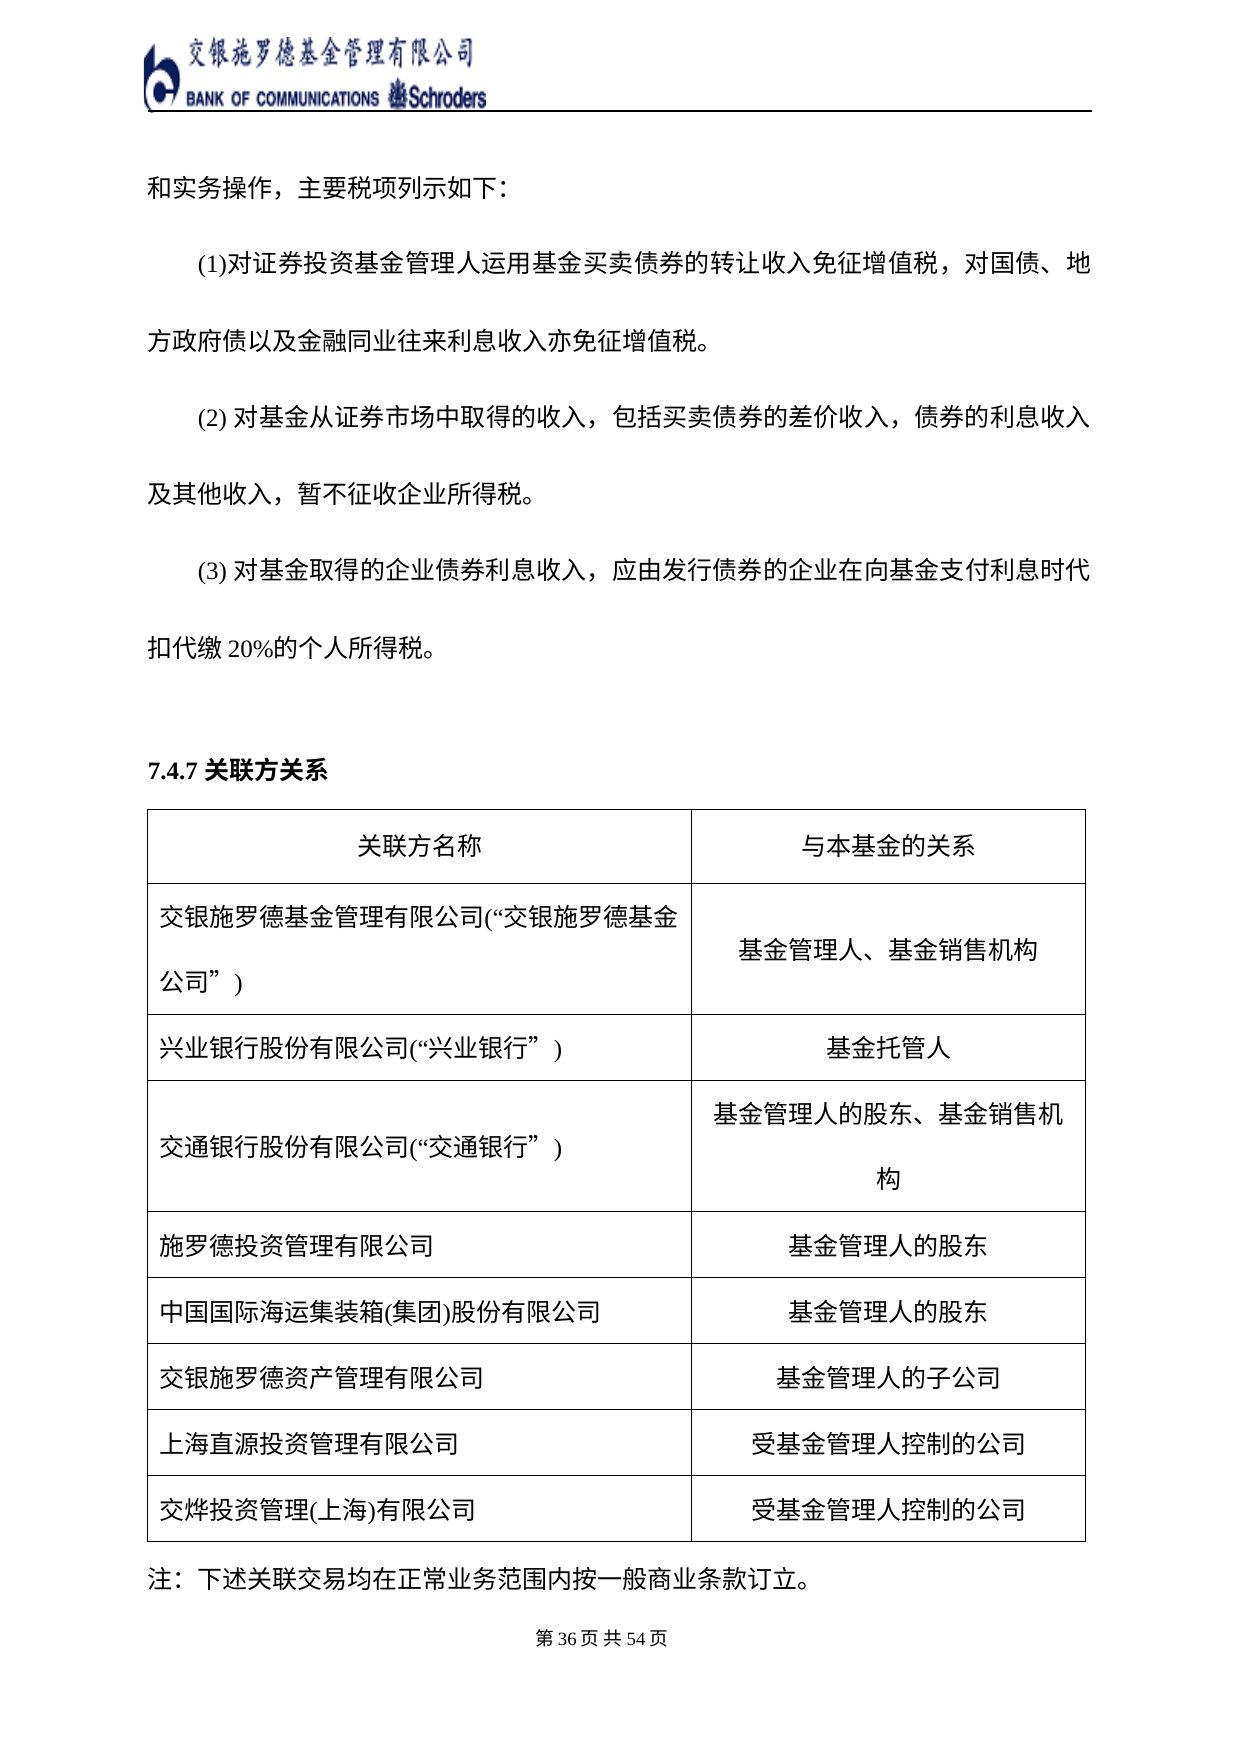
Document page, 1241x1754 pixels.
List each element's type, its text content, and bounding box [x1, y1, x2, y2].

table_header 关联方名称 [148, 810, 691, 882]
table_cell 基金管理人的股东 [692, 1278, 1085, 1343]
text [148, 154, 1092, 219]
table_header 与本基金的关系 [692, 810, 1085, 882]
table_cell 基金管理人、基金销售机构 [692, 884, 1085, 1013]
text (2) 对基金从证券市场中取得的收入，包括买卖债券的差价收入，债券的利息收入及其他收入，暂不征收企业所得税。 [148, 383, 1092, 526]
picture [143, 37, 486, 113]
subtitle 7.4.7 关联方关系 [148, 736, 1092, 801]
table_cell 中国国际海运集装箱(集团)股份有限公司 [148, 1278, 691, 1343]
table_cell 基金托管人 [692, 1015, 1085, 1079]
table_cell 交烨投资管理(上海)有限公司 [148, 1476, 691, 1541]
table_cell 施罗德投资管理有限公司 [148, 1212, 691, 1277]
table_cell 基金管理人的子公司 [692, 1344, 1085, 1409]
text (3) 对基金取得的企业债券利息收入，应由发行债券的企业在向基金支付利息时代扣代缴20%的个人所得税。 [148, 536, 1092, 679]
table_cell 交银施罗德资产管理有限公司 [148, 1344, 691, 1409]
text 注：下述关联交易均在正常业务范围内按一般商业条款订立。 [148, 1545, 1092, 1610]
table_cell 上海直源投资管理有限公司 [148, 1410, 691, 1475]
table_cell 基金管理人的股东、基金销售机构 [692, 1081, 1085, 1211]
table_cell 兴业银行股份有限公司(“兴业银行”) [148, 1015, 691, 1079]
text (1)对证券投资基金管理人运用基金买卖债券的转让收入免征增值税，对国债、地方政府债以及金融同业往来利息收入亦免征增值税。 [148, 229, 1092, 372]
table_cell 受基金管理人控制的公司 [692, 1410, 1085, 1475]
table_cell 基金管理人的股东 [692, 1212, 1085, 1277]
table_cell 受基金管理人控制的公司 [692, 1476, 1085, 1541]
table_cell 交银施罗德基金管理有限公司(“交银施罗德基金公司”) [148, 884, 691, 1013]
table_cell 交通银行股份有限公司(“交通银行”) [148, 1081, 691, 1211]
